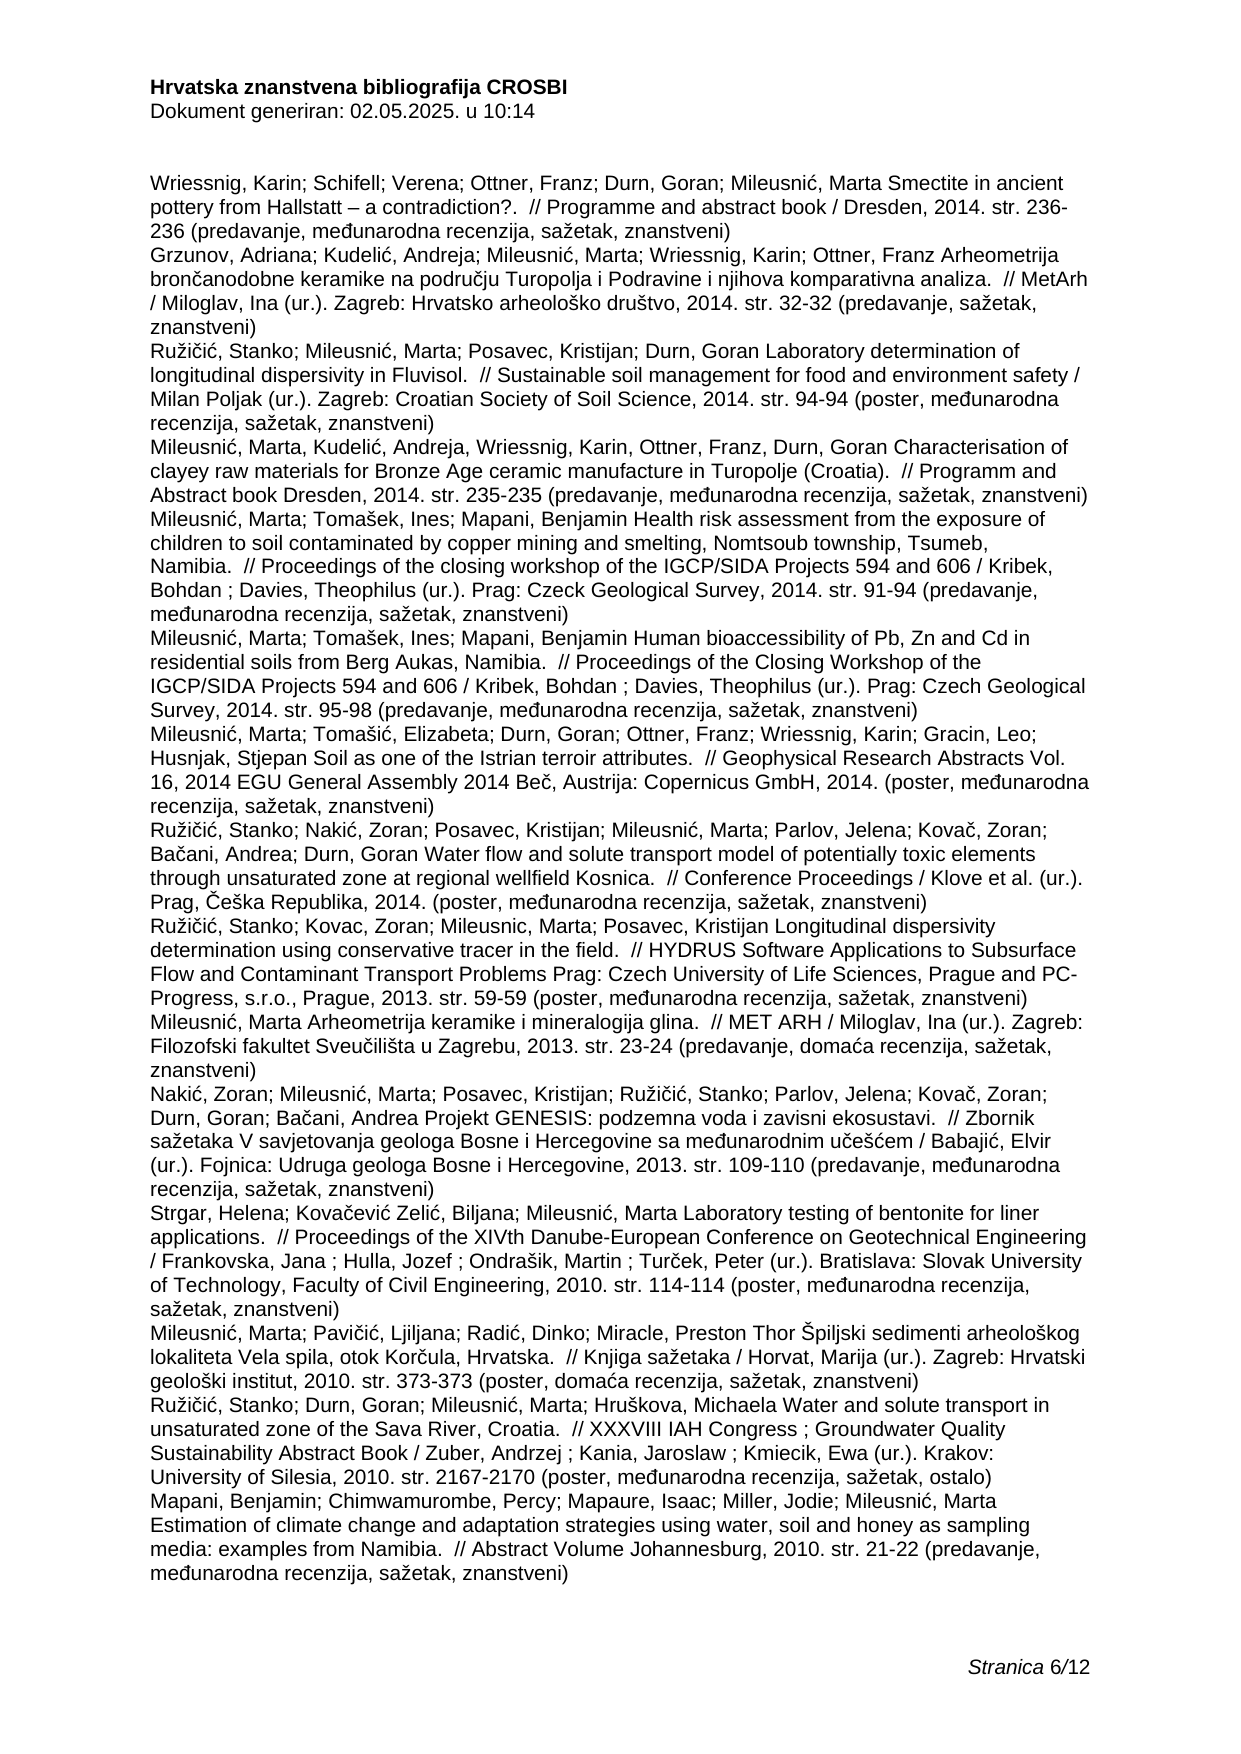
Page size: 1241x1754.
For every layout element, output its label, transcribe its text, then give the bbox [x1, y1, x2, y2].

text Mileusnić, Marta [150, 1009, 1090, 1081]
text Ružičić, Stanko; Kovac, Zoran; Mileusnic, Marta; Posavec, Kristijan [150, 914, 1090, 1009]
text Ružičić, Stanko; Durn, Goran; Mileusnić, Marta; Hruškova, Michaela [150, 1393, 1090, 1489]
text Mapani, Benjamin; Chimwamurombe, Percy; Mapaure, Isaac; Miller, Jodie; Mileusnić, Marta [150, 1489, 1090, 1584]
text Grzunov, Adriana; Kudelić, Andreja; Mileusnić, Marta; Wriessnig, Karin; Ottner, Franz [150, 243, 1090, 339]
text Mileusnić, Marta; Pavičić, Ljiljana; Radić, Dinko; Miracle, Preston Thor [150, 1321, 1090, 1393]
text Ružičić, Stanko; Nakić, Zoran; Posavec, Kristijan; Mileusnić, Marta; Parlov, Jelena; Kovač, Zoran; Bačani, Andrea; Durn, Goran [150, 818, 1090, 914]
text Mileusnić, Marta, Kudelić, Andreja, Wriessnig, Karin, Ottner, Franz, Durn, Goran [150, 434, 1090, 506]
text Ružičić, Stanko; Mileusnić, Marta; Posavec, Kristijan; Durn, Goran [150, 339, 1090, 434]
text Wriessnig, Karin; Schifell; Verena; Ottner, Franz; Durn, Goran; Mileusnić, Marta [150, 171, 1090, 243]
text Mileusnić, Marta; Tomašek, Ines; Mapani, Benjamin [150, 626, 1090, 722]
text Mileusnić, Marta; Tomašić, Elizabeta; Durn, Goran; Ottner, Franz; Wriessnig, Karin; Gracin, Leo; Husnjak, Stjepan [150, 722, 1090, 818]
text Strgar, Helena; Kovačević Zelić, Biljana; Mileusnić, Marta [150, 1201, 1090, 1321]
text Mileusnić, Marta; Tomašek, Ines; Mapani, Benjamin [150, 506, 1090, 626]
text Nakić, Zoran; Mileusnić, Marta; Posavec, Kristijan; Ružičić, Stanko; Parlov, Jelena; Kovač, Zoran; Durn, Goran; Bačani, Andrea [150, 1081, 1090, 1201]
